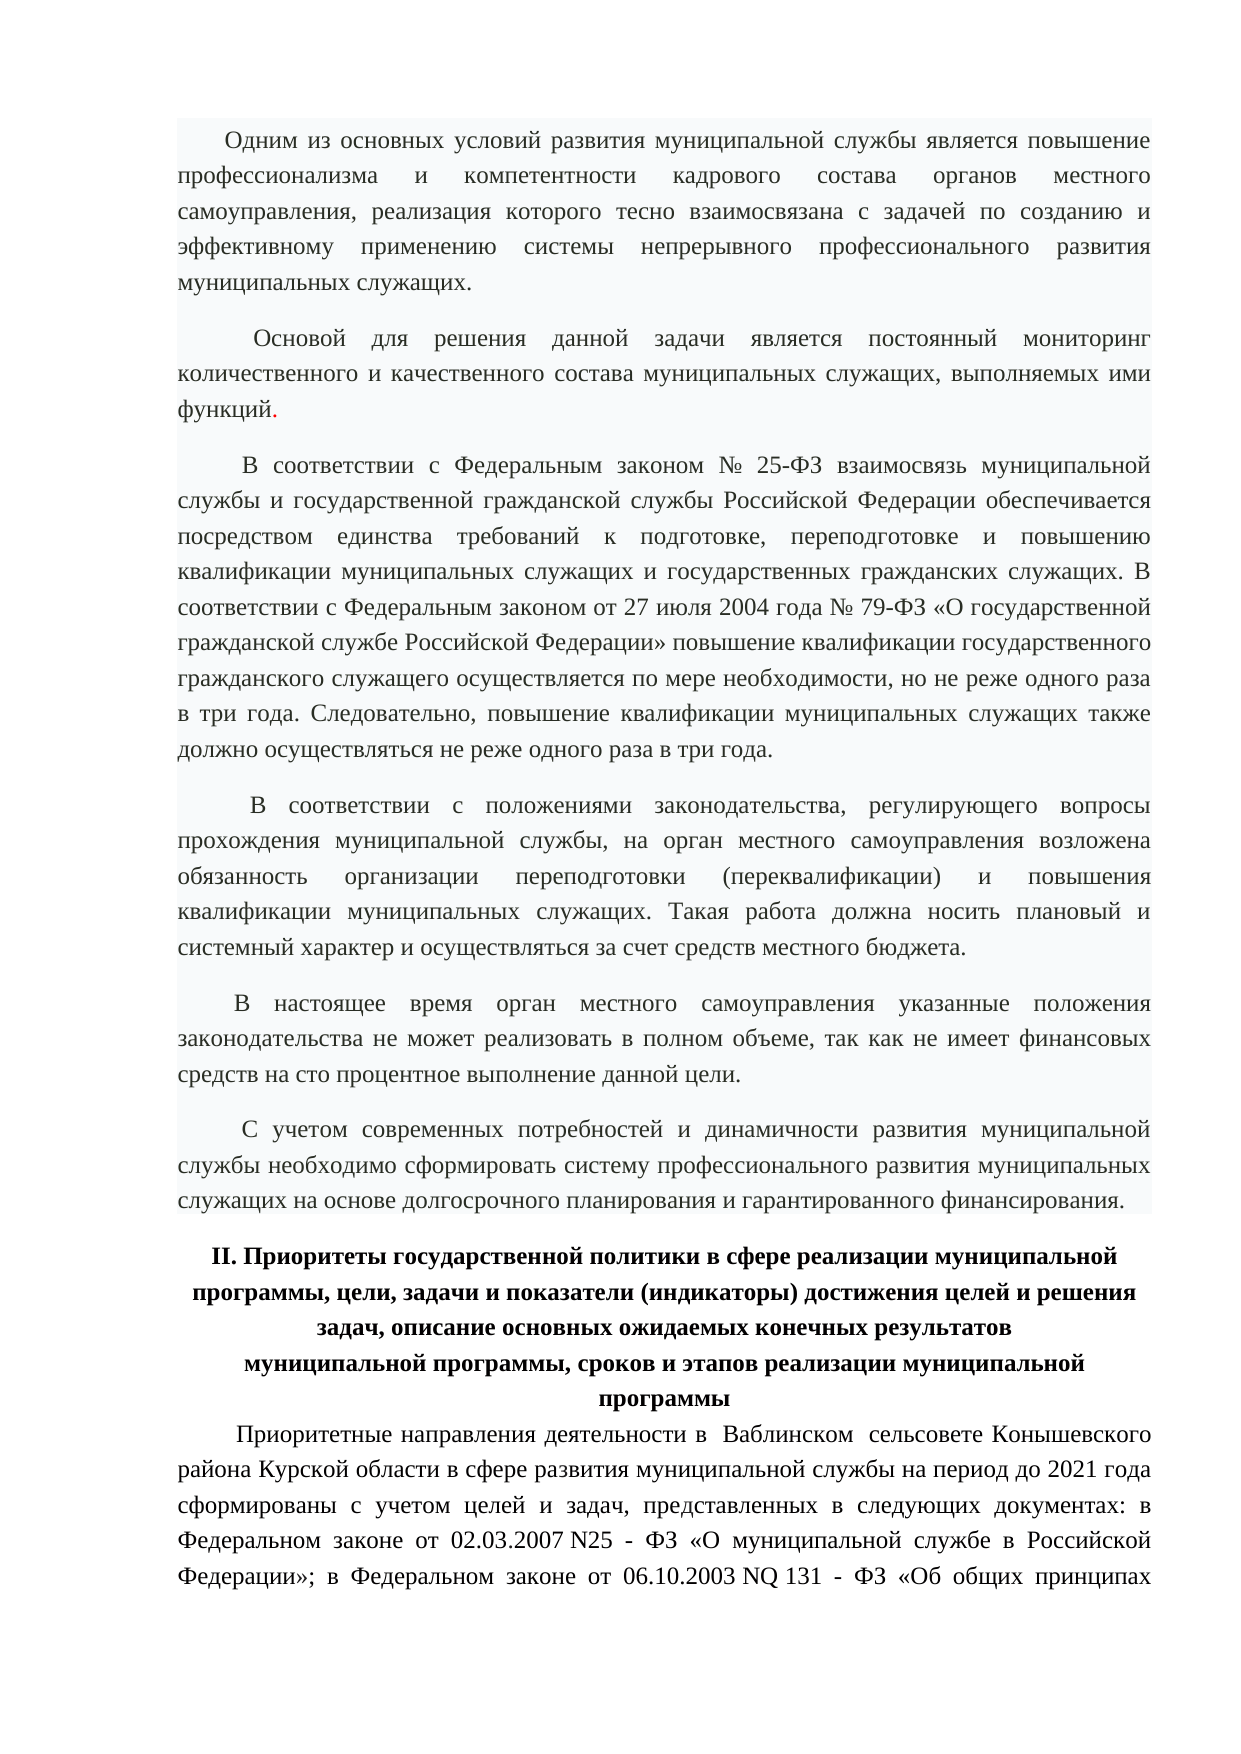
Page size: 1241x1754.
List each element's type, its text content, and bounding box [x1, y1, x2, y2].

text II. Приоритеты государственной политики в сфере реализации муниципальной программы, цели, задачи и показатели (индикаторы) достижения целей и решения задач, описание основных ожидаемых конечных результатов муниципальной программы, сроков и этапов реализации муниципальной программы [177, 1234, 1152, 1412]
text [177, 1412, 1152, 1590]
text В настоящее время орган местного самоуправления указанные положения законодательства не может реализовать в полном объеме, так как не имеет финансовых средств на сто процентное выполнение данной цели. [177, 981, 1152, 1087]
text Основой для решения данной задачи является постоянный мониторинг количественного и качественного состава муниципальных служащих, выполняемых ими функций. [177, 316, 1152, 423]
text В соответствии с положениями законодательства, регулирующего вопросы прохождения муниципальной службы, на орган местного самоуправления возложена обязанность организации переподготовки (переквалификации) и повышения квалификации муниципальных служащих. Такая работа должна носить плановый и системный характер и осуществляться за счет средств местного бюджета. [177, 783, 1152, 961]
text В соответствии с Федеральным законом № 25-ФЗ взаимосвязь муниципальной службы и государственной гражданской службы Российской Федерации обеспечивается посредством единства требований к подготовке, переподготовке и повышению квалификации муниципальных служащих и государственных гражданских служащих. В соответствии с Федеральным законом от 27 июля 2004 года № 79-ФЗ «О государственной гражданской службе Российской Федерации» повышение квалификации государственного гражданского служащего осуществляется по мере необходимости, но не реже одного раза в три года. Следовательно, повышение квалификации муниципальных служащих также должно осуществляться не реже одного раза в три года. [177, 443, 1152, 763]
text Одним из основных условий развития муниципальной службы является повышение профессионализма и компетентности кадрового состава органов местного самоуправления, реализация которого тесно взаимосвязана с задачей по созданию и эффективному применению системы непрерывного профессионального развития муниципальных служащих. [177, 118, 1152, 296]
text С учетом современных потребностей и динамичности развития муниципальной службы необходимо сформировать систему профессионального развития муниципальных служащих на основе долгосрочного планирования и гарантированного финансирования. [177, 1108, 1152, 1214]
